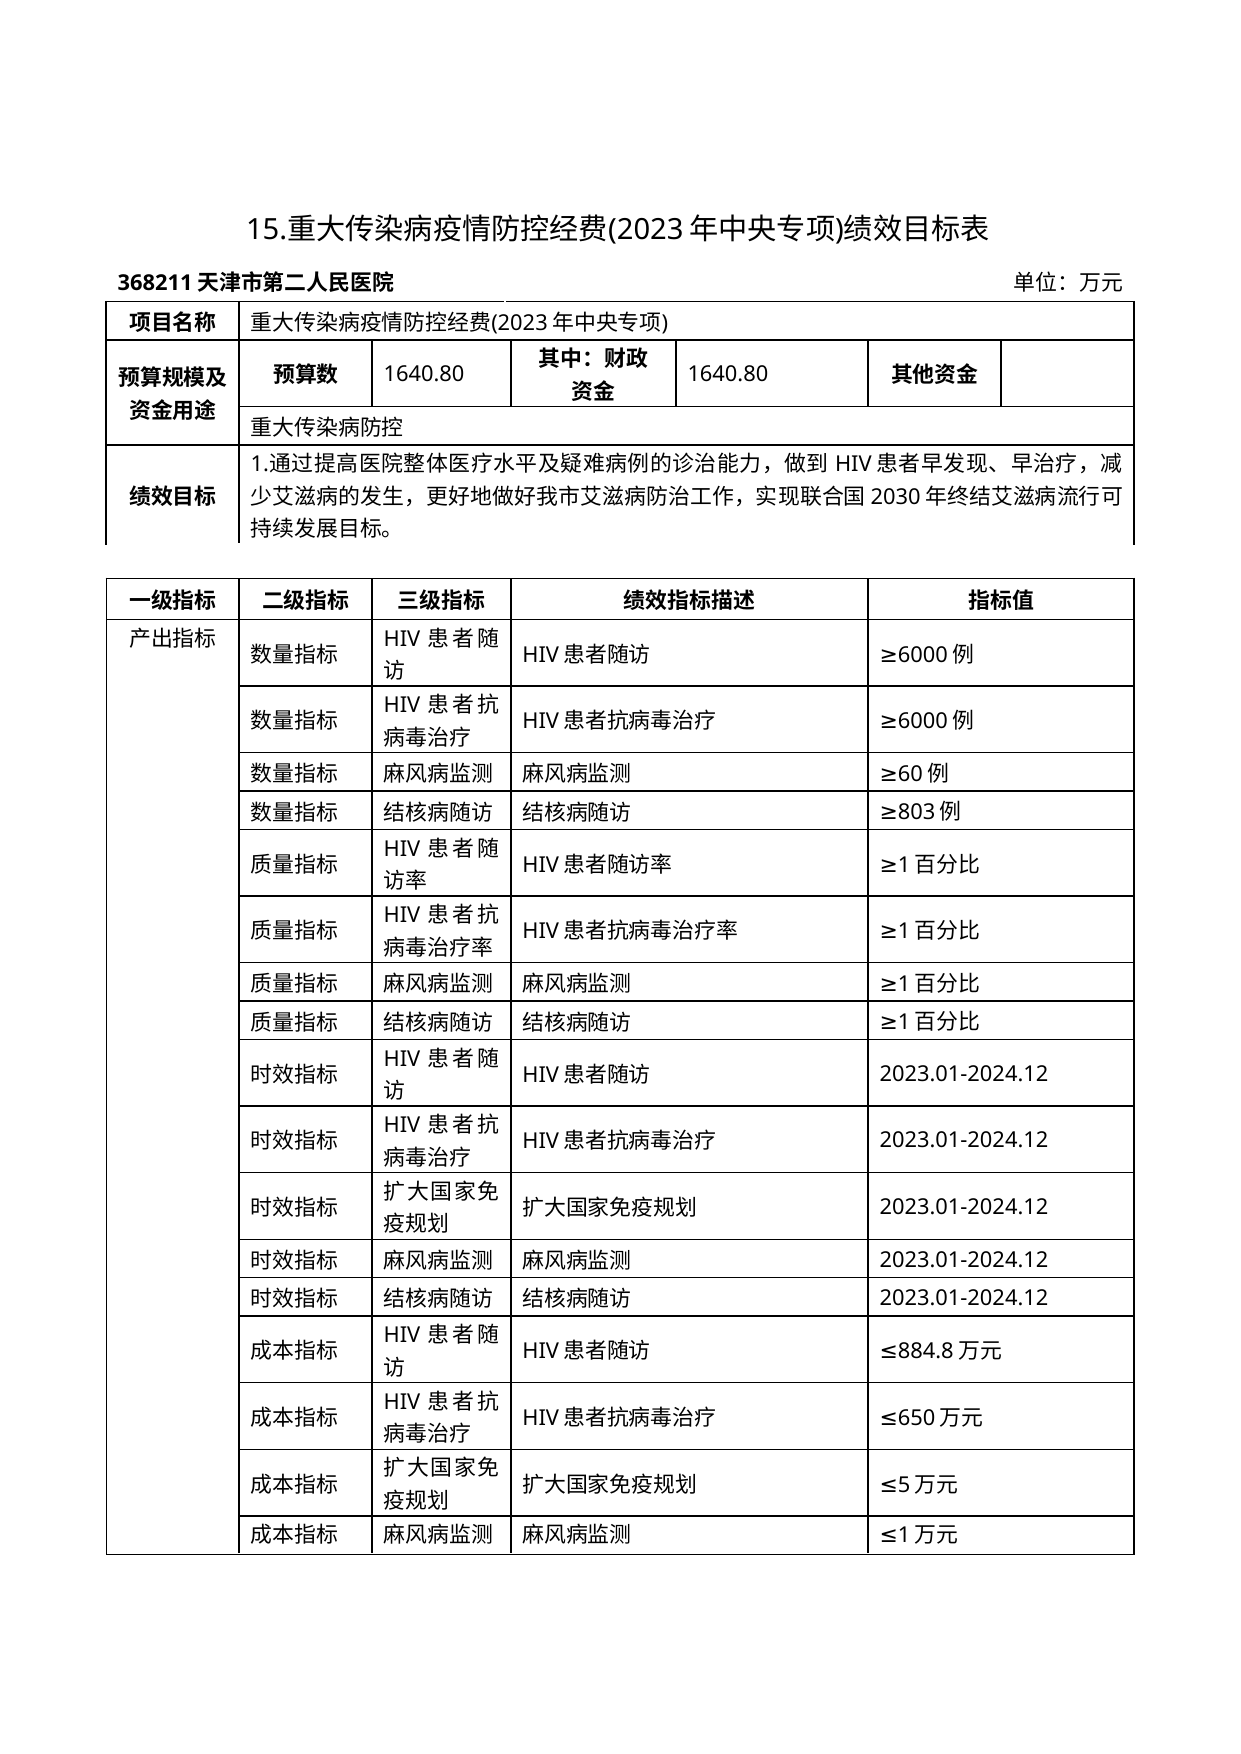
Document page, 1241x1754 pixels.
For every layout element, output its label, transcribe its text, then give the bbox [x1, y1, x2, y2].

table_cell 1640.80 [373, 341, 510, 406]
table_cell HIV患者抗病毒治疗率 [373, 897, 510, 962]
table_cell 预算数 [240, 341, 371, 406]
table_cell 扩大国家免疫规划 [373, 1173, 510, 1238]
table_cell 时效指标 [240, 1173, 371, 1238]
table_cell 其他资金 [869, 341, 1000, 406]
table_cell 2023.01-2024.12 [869, 1278, 1133, 1315]
table_cell 结核病随访 [373, 1002, 510, 1039]
table_cell 质量指标 [240, 963, 371, 1000]
table_cell 结核病随访 [512, 1278, 867, 1315]
table_cell 成本指标 [240, 1317, 371, 1382]
table_cell 质量指标 [240, 1002, 371, 1039]
table_cell HIV患者随访 [373, 1317, 510, 1382]
table_header 二级指标 [240, 579, 371, 619]
table_header 368211天津市第二人民医院 [107, 261, 504, 301]
table_cell HIV患者抗病毒治疗率 [512, 897, 867, 962]
table_cell [1002, 341, 1133, 406]
table_cell 数量指标 [240, 620, 371, 685]
table_cell 预算规模及资金用途 [107, 341, 238, 444]
table_cell HIV患者随访 [512, 620, 867, 685]
table_header 一级指标 [107, 579, 238, 619]
table_cell HIV患者抗病毒治疗 [512, 1107, 867, 1172]
table_cell 2023.01-2024.12 [869, 1240, 1133, 1277]
table_cell 质量指标 [240, 897, 371, 962]
table_cell 时效指标 [240, 1107, 371, 1172]
table_cell 产出指标 [107, 620, 238, 1553]
table_cell ≥60例 [869, 753, 1133, 790]
table_cell HIV患者随访率 [512, 830, 867, 895]
table_header 单位：万元 [506, 261, 1133, 301]
table_cell ≥1百分比 [869, 963, 1133, 1000]
table_cell 结核病随访 [373, 792, 510, 829]
table_cell HIV患者随访 [373, 1040, 510, 1105]
table_cell ≥6000例 [869, 620, 1133, 685]
table_cell ≤1万元 [869, 1517, 1133, 1553]
table_cell 结核病随访 [373, 1278, 510, 1315]
table_cell HIV患者随访率 [373, 830, 510, 895]
table_cell ≥6000例 [869, 687, 1133, 752]
table_cell ≥1百分比 [869, 897, 1133, 962]
table_cell 数量指标 [240, 753, 371, 790]
table_header 绩效指标描述 [512, 579, 867, 619]
table_cell 重大传染病疫情防控经费(2023年中央专项) [240, 302, 1133, 339]
table_cell 重大传染病防控 [240, 407, 1133, 444]
table_cell 质量指标 [240, 830, 371, 895]
table_cell 其中：财政 资金 [512, 341, 675, 406]
table_cell ≤884.8万元 [869, 1317, 1133, 1382]
table_cell 麻风病监测 [512, 753, 867, 790]
table_cell ≥1百分比 [869, 1002, 1133, 1039]
table_cell 结核病随访 [512, 1002, 867, 1039]
table_cell 时效指标 [240, 1040, 371, 1105]
table_cell HIV患者随访 [512, 1317, 867, 1382]
table_cell 扩大国家免疫规划 [512, 1173, 867, 1238]
table_cell HIV患者抗病毒治疗 [373, 687, 510, 752]
table_cell 成本指标 [240, 1383, 371, 1448]
table_cell 1.通过提高医院整体医疗水平及疑难病例的诊治能力，做到HIV患者早发现、早治疗，减少艾滋病的发生，更好地做好我市艾滋病防治工作，实现联合国2030年终结艾滋病流行可持续发展目标。 [240, 446, 1133, 543]
table_cell 1640.80 [677, 341, 867, 406]
table_cell 时效指标 [240, 1240, 371, 1277]
table_cell HIV患者抗病毒治疗 [373, 1383, 510, 1448]
table_header 指标值 [869, 579, 1133, 619]
table_cell HIV患者抗病毒治疗 [512, 1383, 867, 1448]
table_cell ≤5万元 [869, 1450, 1133, 1515]
table_cell 项目名称 [107, 302, 238, 339]
table_cell 麻风病监测 [373, 963, 510, 1000]
table_cell 麻风病监测 [512, 1240, 867, 1277]
table_cell 麻风病监测 [373, 1517, 510, 1553]
table_cell 麻风病监测 [373, 1240, 510, 1277]
table_cell 成本指标 [240, 1450, 371, 1515]
table_cell 绩效目标 [107, 446, 238, 543]
table_cell 2023.01-2024.12 [869, 1107, 1133, 1172]
table_cell HIV患者随访 [373, 620, 510, 685]
table_cell 扩大国家免疫规划 [512, 1450, 867, 1515]
table_cell ≤650万元 [869, 1383, 1133, 1448]
table_cell 成本指标 [240, 1517, 371, 1553]
table_cell 扩大国家免疫规划 [373, 1450, 510, 1515]
table_cell HIV患者抗病毒治疗 [512, 687, 867, 752]
text 15.重大传染病疫情防控经费(2023年中央专项)绩效目标表 [187, 194, 1053, 259]
table_cell ≥1百分比 [869, 830, 1133, 895]
table_cell HIV患者抗病毒治疗 [373, 1107, 510, 1172]
table_cell 2023.01-2024.12 [869, 1040, 1133, 1105]
table_header 三级指标 [373, 579, 510, 619]
table_cell 数量指标 [240, 792, 371, 829]
table_cell HIV患者随访 [512, 1040, 867, 1105]
table_cell 麻风病监测 [373, 753, 510, 790]
table_cell 2023.01-2024.12 [869, 1173, 1133, 1238]
table_cell 麻风病监测 [512, 1517, 867, 1553]
table_cell 数量指标 [240, 687, 371, 752]
table_cell ≥803例 [869, 792, 1133, 829]
table_cell 时效指标 [240, 1278, 371, 1315]
table_cell 结核病随访 [512, 792, 867, 829]
table_cell 麻风病监测 [512, 963, 867, 1000]
